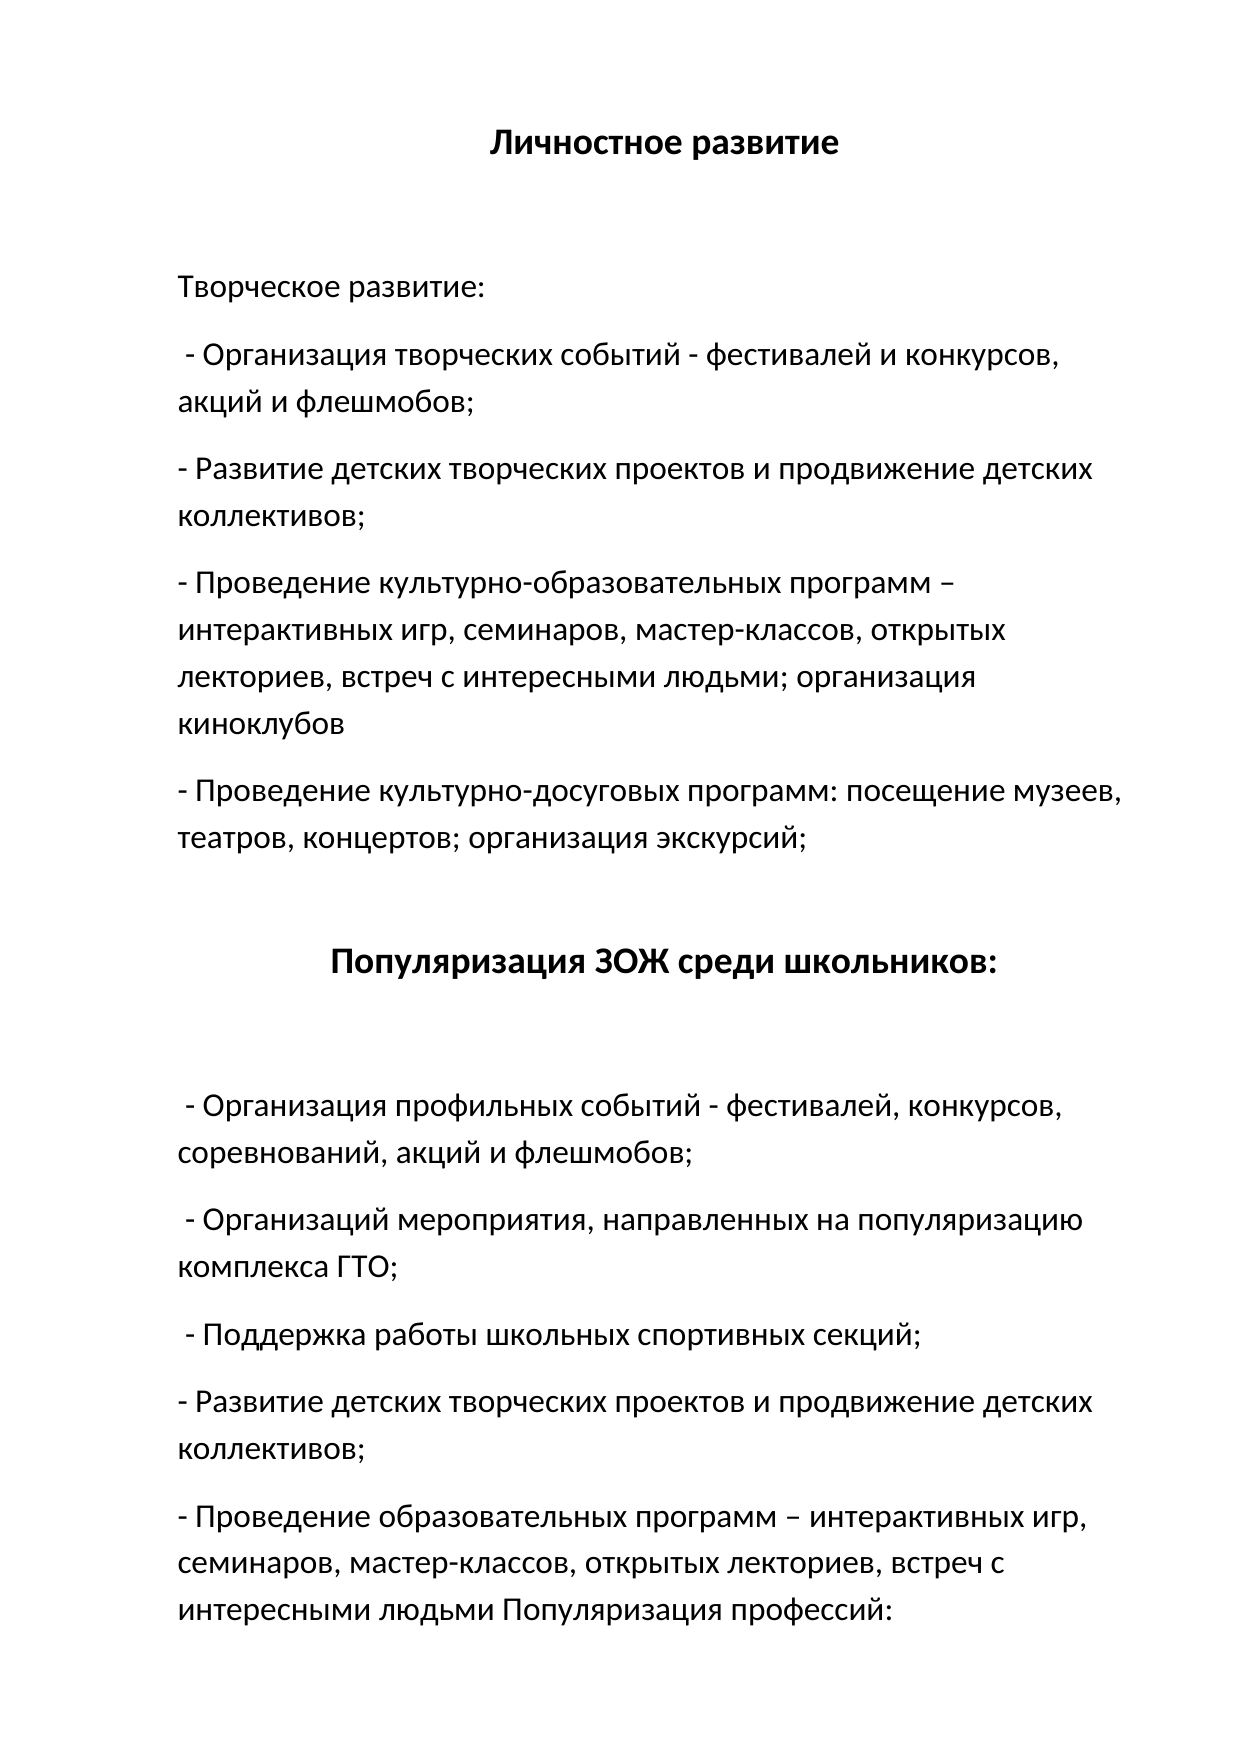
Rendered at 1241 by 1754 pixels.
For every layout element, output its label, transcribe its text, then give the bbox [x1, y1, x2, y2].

text Личностное развитие [177, 118, 1152, 164]
text Творческое развитие: [177, 265, 1152, 306]
text - Организация творческих событий - фестивалей и конкурсов, акций и флешмобов; [177, 333, 1152, 420]
text - Поддержка работы школьных спортивных секций; [177, 1313, 1152, 1353]
text - Организация профильных событий - фестивалей, конкурсов, соревнований, акций и флешмобов; [177, 1084, 1152, 1171]
text - Развитие детских творческих проектов и продвижение детских коллективов; [177, 447, 1152, 535]
text Популяризация ЗОЖ среди школьников: [177, 937, 1152, 983]
text - Проведение культурно-досуговых программ: посещение музеев, театров, концертов; организация экскурсий; [177, 769, 1152, 857]
text - Проведение образовательных программ – интерактивных игр, семинаров, мастер-классов, открытых лекториев, встреч с интересными людьми Популяризация профессий: [177, 1495, 1152, 1629]
text - Проведение культурно-образовательных программ – интерактивных игр, семинаров, мастер-классов, открытых лекториев, встреч с интересными людьми; организация киноклубов [177, 562, 1152, 743]
text - Организаций мероприятия, направленных на популяризацию комплекса ГТО; [177, 1198, 1152, 1286]
text - Развитие детских творческих проектов и продвижение детских коллективов; [177, 1380, 1152, 1468]
